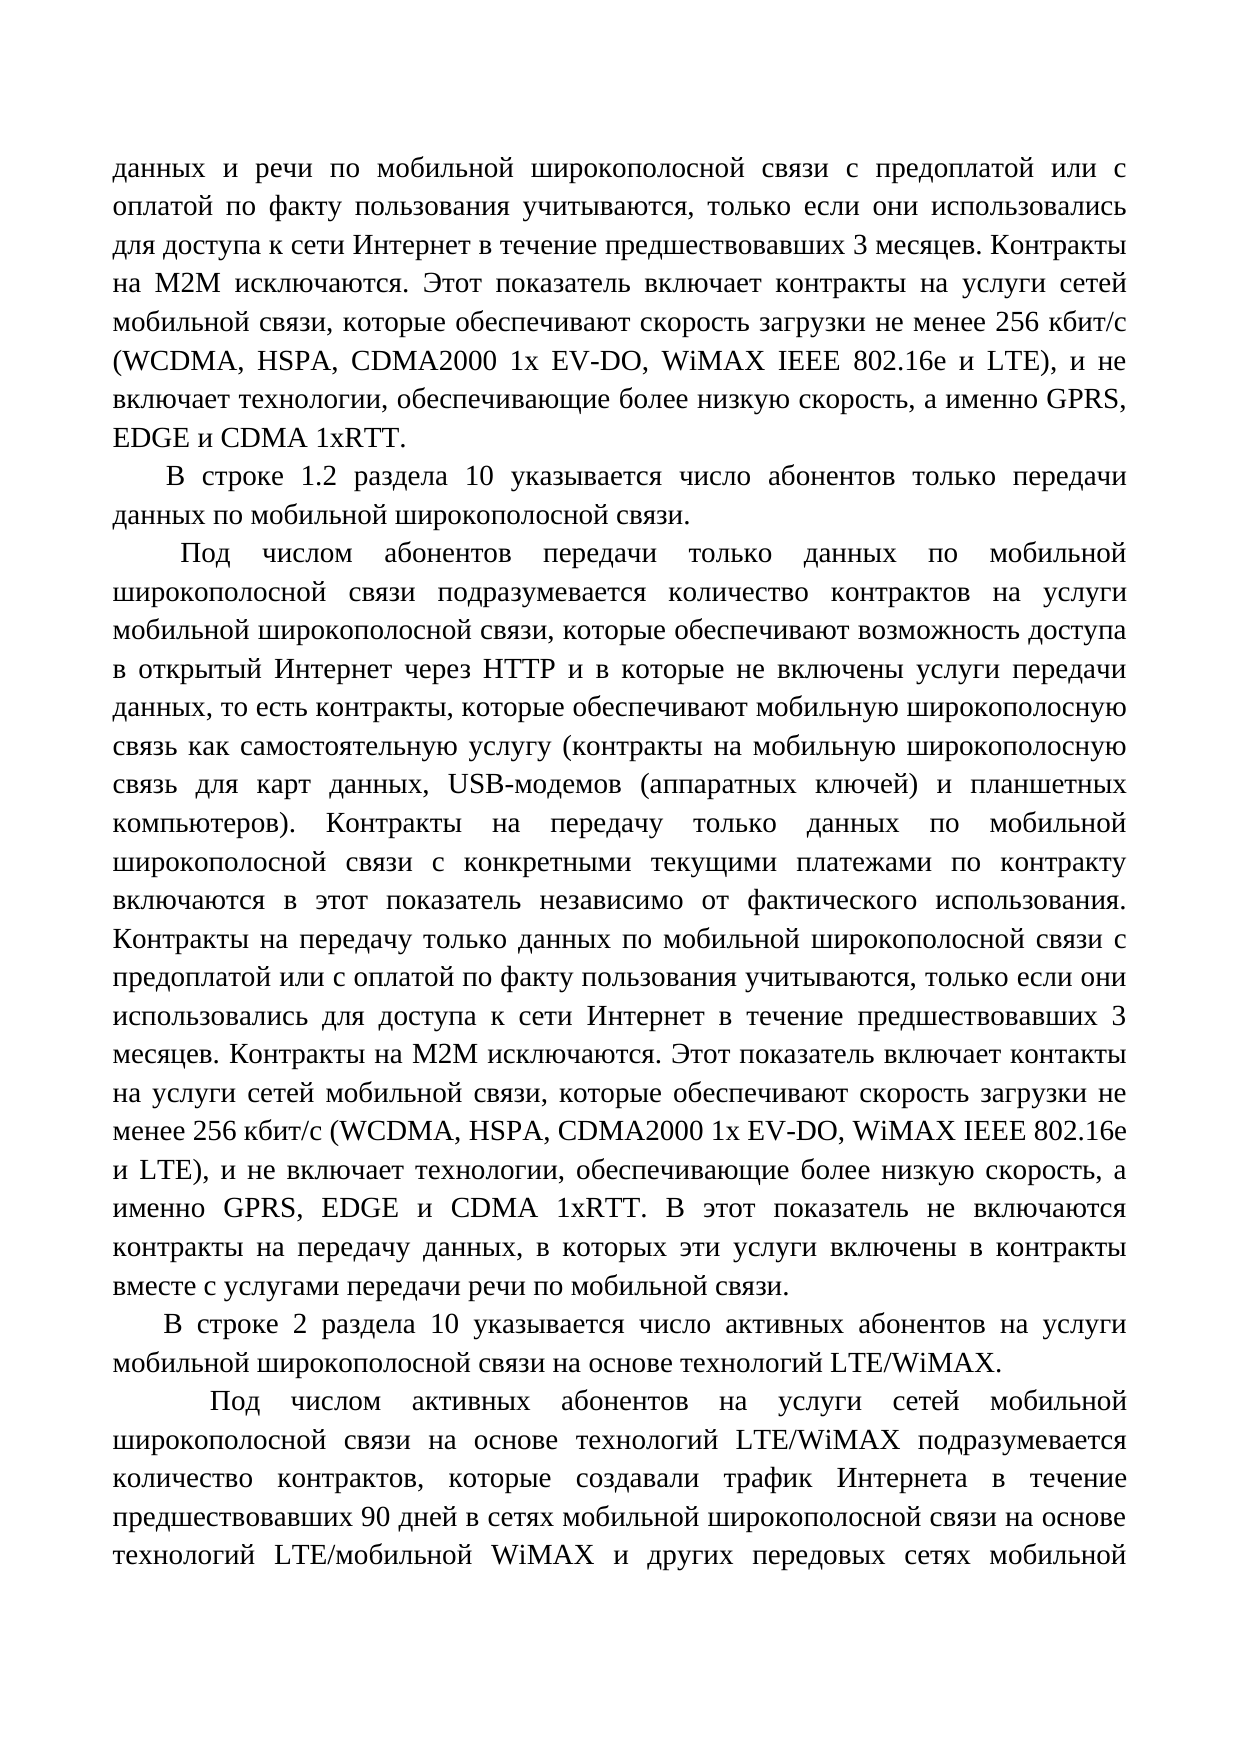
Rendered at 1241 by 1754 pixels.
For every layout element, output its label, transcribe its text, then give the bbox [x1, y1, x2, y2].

text В строке 1.2 раздела 10 указывается число абонентов только передачи данных по мобильной широкополосной связи. [112, 458, 1128, 530]
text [112, 1383, 1128, 1571]
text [112, 150, 1128, 453]
text В строке 2 раздела 10 указывается число активных абонентов на услуги мобильной широкополосной связи на основе технологий LTE/WiMAX. [112, 1306, 1128, 1378]
text Под числом абонентов передачи только данных по мобильной широкополосной связи подразумевается количество контрактов на услуги мобильной широкополосной связи, которые обеспечивают возможность доступа в открытый Интернет через HTTP и в которые не включены услуги передачи данных, то есть контракты, которые обеспечивают мобильную широкополосную связь как самостоятельную услугу (контракты на мобильную широкополосную связь для карт данных, USB-модемов (аппаратных ключей) и планшетных компьютеров). Контракты на передачу только данных по мобильной широкополосной связи с конкретными текущими платежами по контракту включаются в этот показатель независимо от фактического использования. Контракты на передачу только данных по мобильной широкополосной связи с предоплатой или с оплатой по факту пользования учитываются, только если они использовались для доступа к сети Интернет в течение предшествовавших 3 месяцев. Контракты на M2M исключаются. Этот показатель включает контакты на услуги сетей мобильной связи, которые обеспечивают скорость загрузки не менее 256 кбит/с (WCDMA, HSPA, CDMA2000 1x EV-DO, WiMAX IEEE 802.16e и LTE), и не включает технологии, обеспечивающие более низкую скорость, а именно GPRS, EDGE и CDMA 1xRTT. В этот показатель не включаются контракты на передачу данных, в которых эти услуги включены в контракты вместе с услугами передачи речи по мобильной связи. [112, 535, 1128, 1301]
